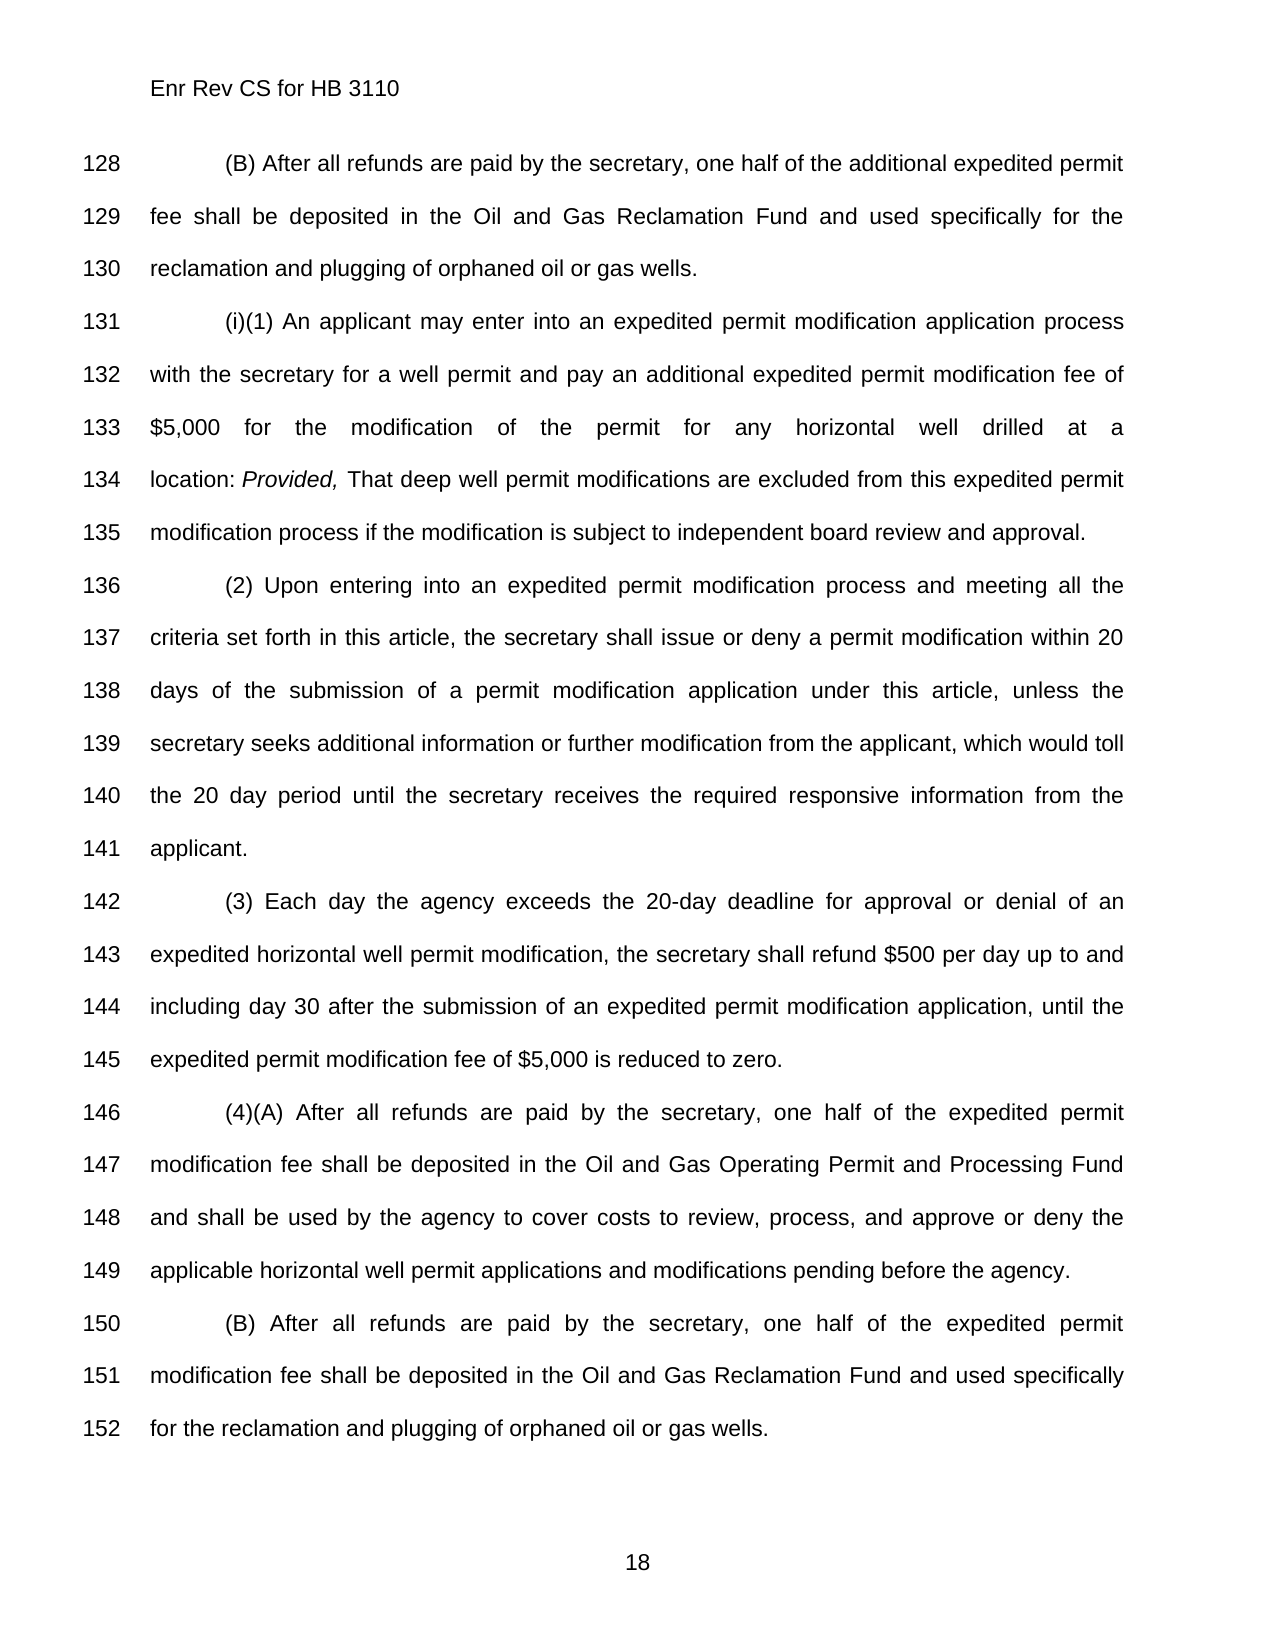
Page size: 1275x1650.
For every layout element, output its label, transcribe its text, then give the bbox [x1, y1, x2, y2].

text (i)(1) An applicant may enter into an expedited permit modification application process with the secretary for a well permit and pay an additional expedited permit modification fee of $5,000 for the modification of the permit for any horizontal well drilled at a location: Provided, That deep well permit modifications are excluded from this expedited permit modification process if the modification is subject to independent board review and approval. [150, 308, 1125, 545]
text (B) After all refunds are paid by the secretary, one half of the expedited permit modification fee shall be deposited in the Oil and Gas Reclamation Fund and used specifically for the reclamation and plugging of orphaned oil or gas wells. [150, 1309, 1125, 1441]
text (2) Upon entering into an expedited permit modification process and meeting all the criteria set forth in this article, the secretary shall issue or deny a permit modification within 20 days of the submission of a permit modification application under this article, unless the secretary seeks additional information or further modification from the applicant, which would toll the 20 day period until the secretary receives the required responsive information from the applicant. [150, 572, 1125, 862]
text (3) Each day the agency exceeds the 20-day deadline for approval or denial of an expedited horizontal well permit modification, the secretary shall refund $500 per day up to and including day 30 after the submission of an expedited permit modification application, until the expedited permit modification fee of $5,000 is reduced to zero. [150, 888, 1125, 1072]
text (4)(A) After all refunds are paid by the secretary, one half of the expedited permit modification fee shall be deposited in the Oil and Gas Operating Permit and Processing Fund and shall be used by the agency to cover costs to review, process, and approve or deny the applicable horizontal well permit applications and modifications pending before the agency. [150, 1099, 1125, 1283]
text (B) After all refunds are paid by the secretary, one half of the additional expedited permit fee shall be deposited in the Oil and Gas Reclamation Fund and used specifically for the reclamation and plugging of orphaned oil or gas wells. [150, 150, 1125, 282]
